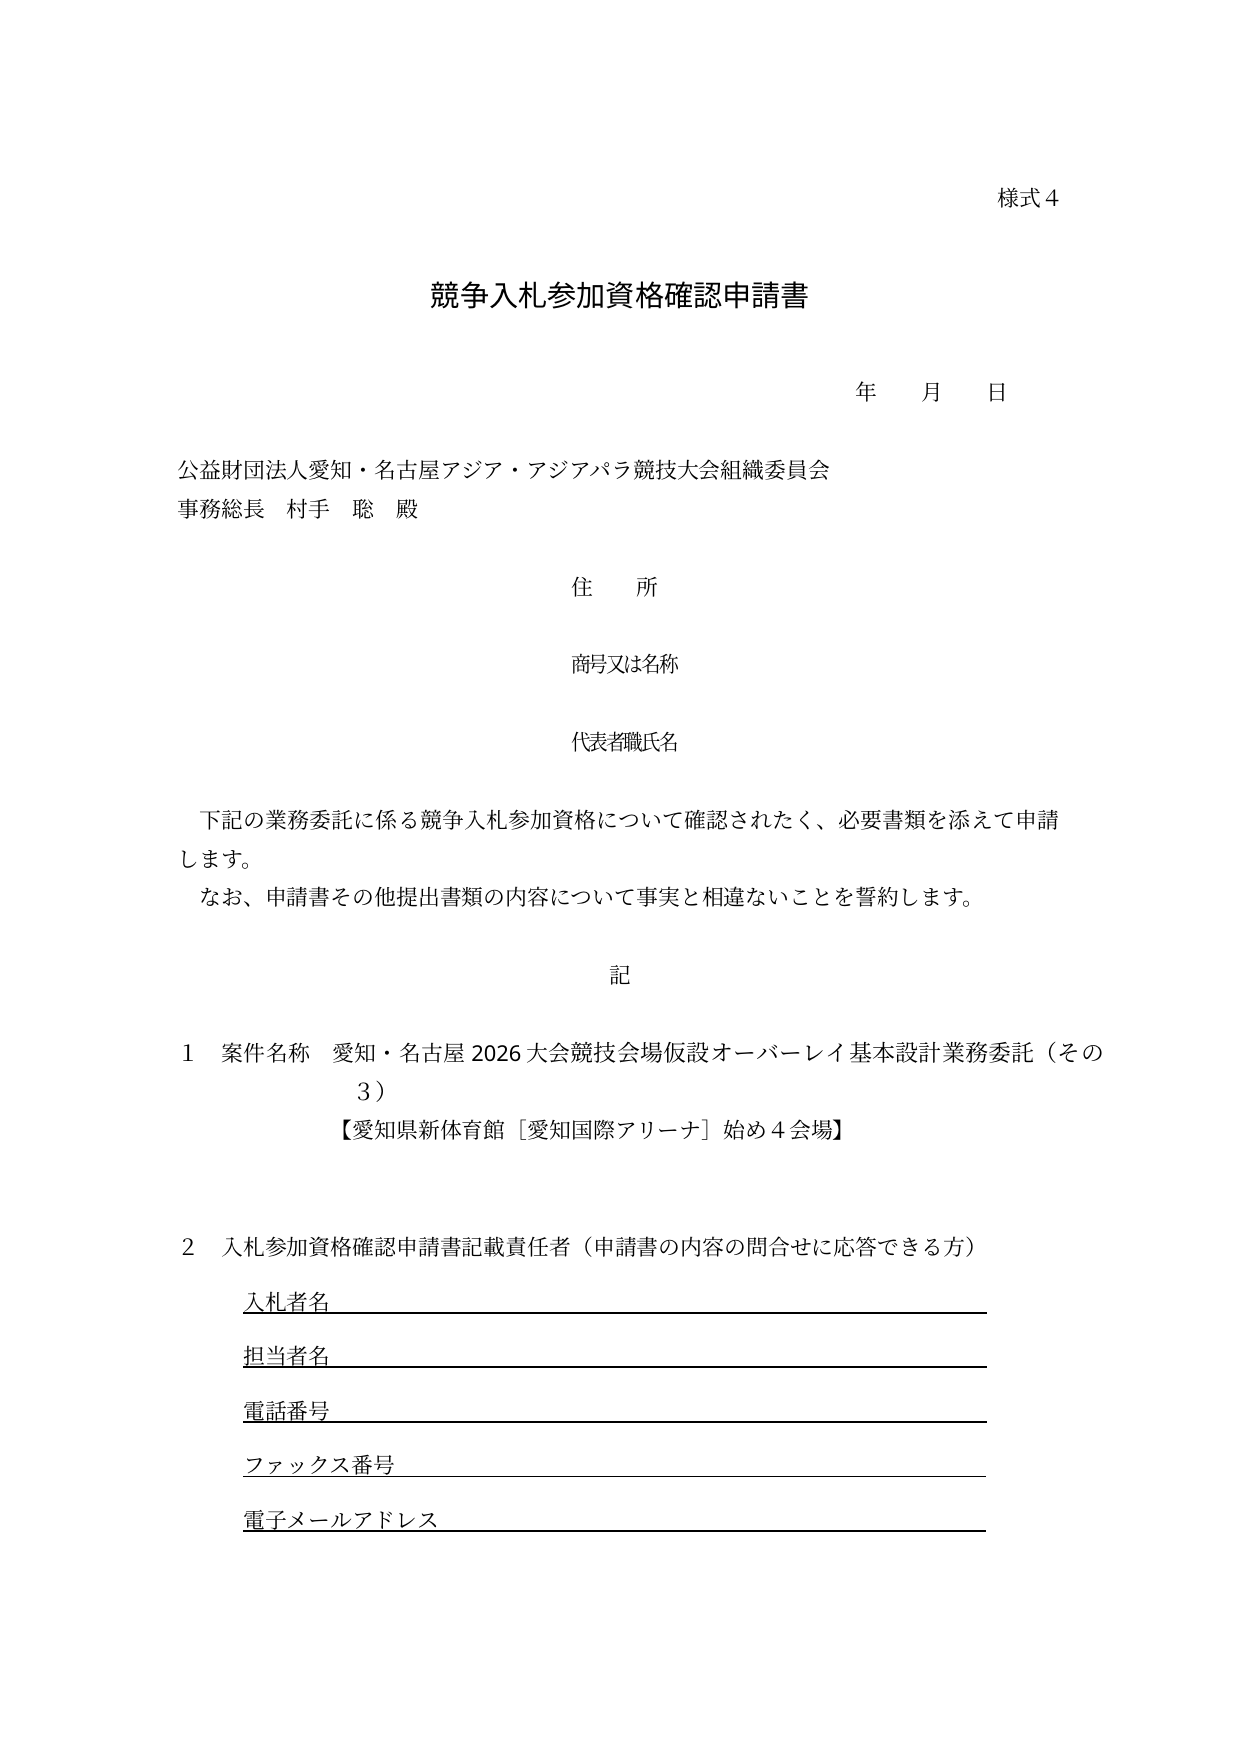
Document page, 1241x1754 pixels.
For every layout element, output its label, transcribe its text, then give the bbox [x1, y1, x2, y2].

text 下記の業務委託に係る競争入札参加資格について確認されたく、必要書類を添えて申請します。 [177, 799, 1063, 877]
text 事務総長 村手 聡 殿 [177, 488, 1063, 527]
text 様式４ [177, 178, 1063, 216]
text なお、申請書その他提出書類の内容について事実と相違ないことを誓約します。 [177, 877, 1063, 916]
text １ 案件名称 愛知・名古屋2026大会競技会場仮設オーバーレイ基本設計業務委託（その３） [177, 1032, 1107, 1110]
text 商号又は名称 [571, 644, 1063, 683]
text 担当者名 [243, 1336, 1063, 1375]
text 入札者名 [243, 1281, 1063, 1320]
text ファックス番号 [243, 1445, 1063, 1484]
subtitle 記 [177, 955, 1063, 993]
text 年 月 日 [768, 372, 1063, 411]
subtitle 競争入札参加資格確認申請書 [177, 255, 1063, 333]
text 電話番号 [243, 1390, 1063, 1429]
text 住 所 [571, 566, 1063, 605]
text ２ 入札参加資格確認申請書記載責任者（申請書の内容の問合せに応答できる方） [177, 1227, 1063, 1266]
text 【愛知県新体育館［愛知国際アリーナ］始め４会場】 [221, 1110, 1063, 1149]
text 電子メールアドレス [243, 1499, 1063, 1538]
text 公益財団法人愛知・名古屋アジア・アジアパラ競技大会組織委員会 [177, 449, 1063, 488]
text 代表者職氏名 [571, 722, 1063, 760]
